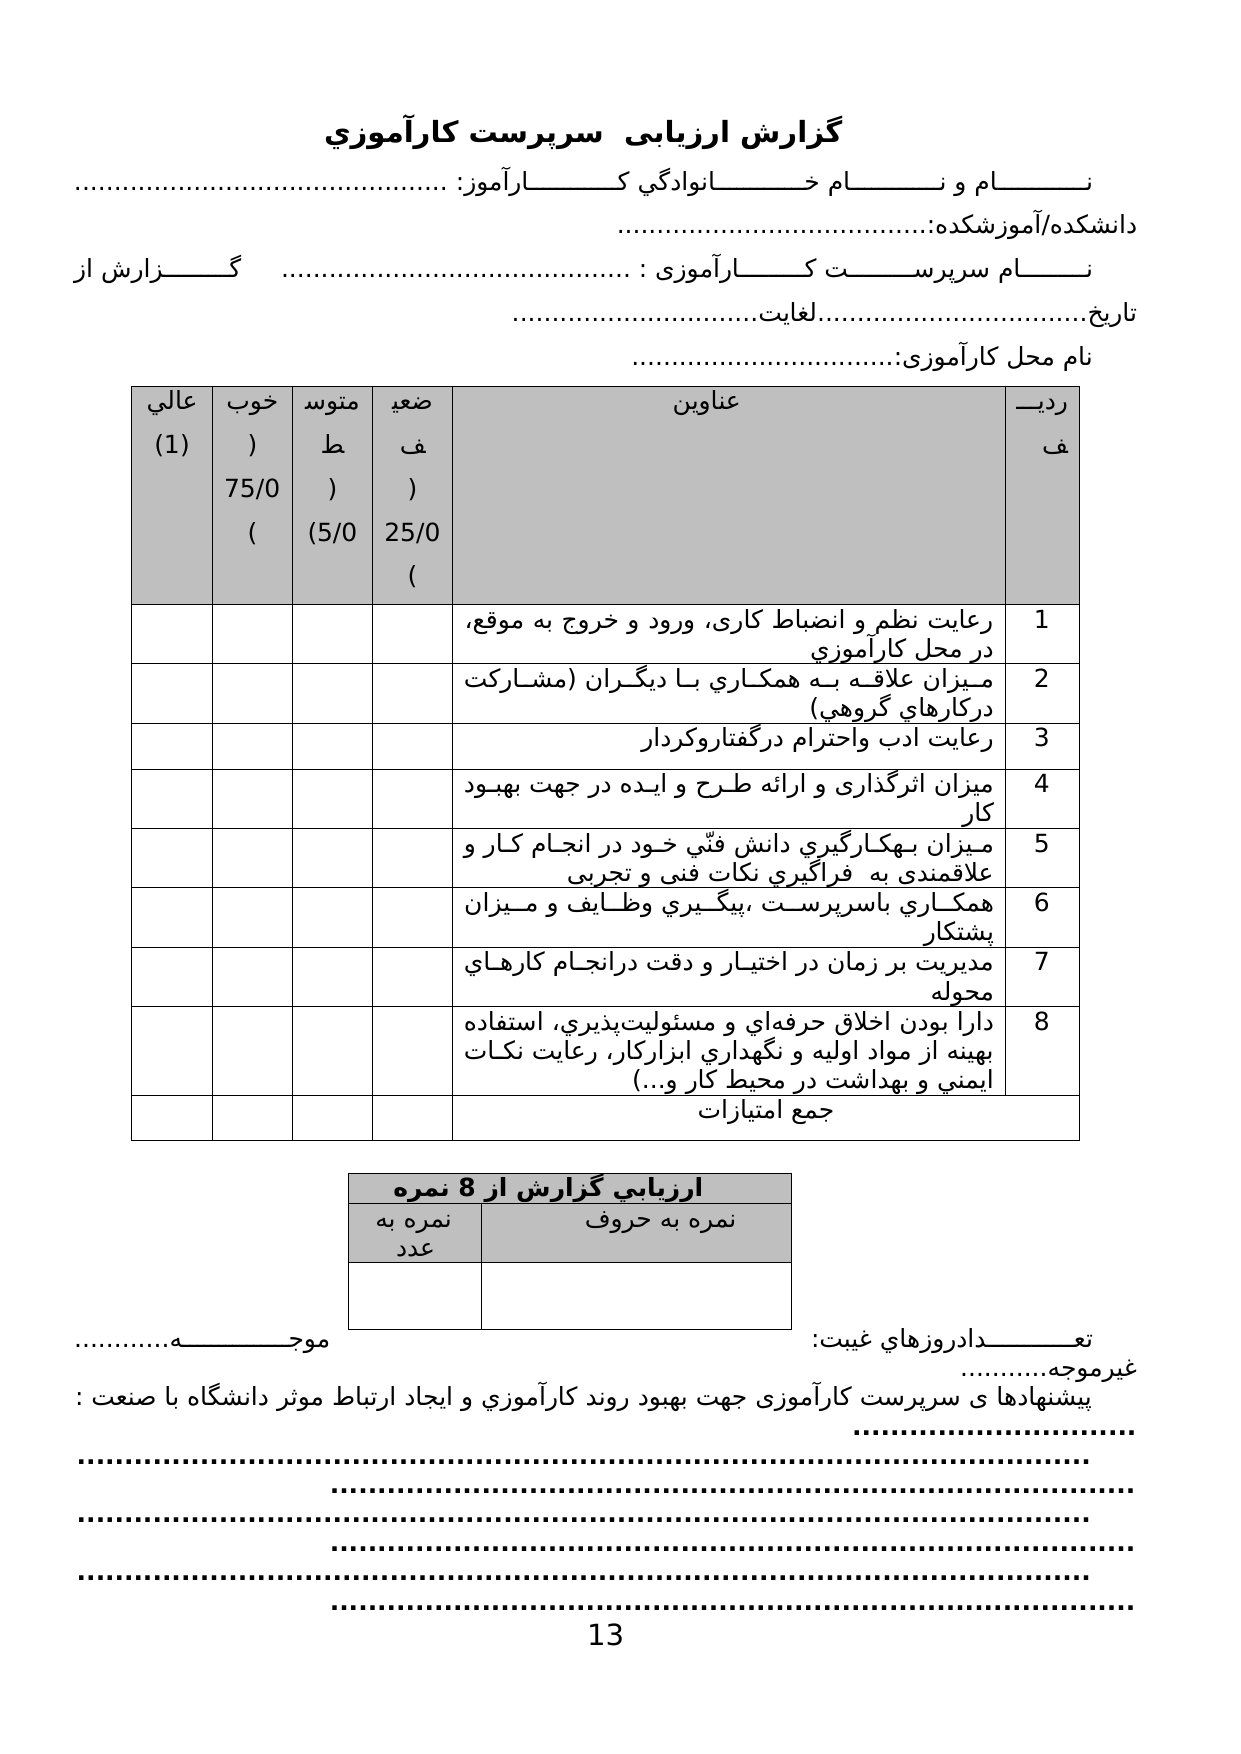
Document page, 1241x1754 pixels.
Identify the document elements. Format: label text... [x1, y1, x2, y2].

table_cell 2 [1006, 664, 1079, 723]
table_cell [349, 1263, 481, 1329]
table_cell همکاري باسرپرست ،پيگيري وظايف و ميزان پشتكار [453, 888, 1005, 947]
table_header خوب (75/0) [213, 387, 292, 604]
table_cell 1 [1006, 605, 1079, 663]
table_cell [132, 770, 212, 828]
table_header ضعيف (25/0) [373, 387, 452, 604]
table_cell [293, 948, 372, 1006]
table_cell [213, 829, 292, 887]
table_cell 6 [1006, 888, 1079, 947]
table_cell 5 [1006, 829, 1079, 887]
table_cell رعايت ادب واحترام درگفتاروکردار [453, 724, 1005, 768]
table_cell [293, 888, 372, 947]
table_cell [132, 948, 212, 1006]
table_cell [293, 724, 372, 768]
table_cell [293, 829, 372, 887]
table_cell [213, 948, 292, 1006]
table_cell [373, 664, 452, 723]
table_cell مديريت بر زمان در اختيار و دقت درانجام کارهاي محوله [453, 948, 1005, 1006]
table_cell دارا بودن اخلاق حرفه‌اي و مسئوليت‌پذيري، استفاده بهینه از مواد اولیه و نگهداري ابزارکار، رعايت نکات ايمني و بهداشت در محیط کار و...) [453, 1007, 1005, 1094]
list نام و نام خانوادگي كارآموز: ............................................... دانشکده/آموزشکده:....................................... [74, 167, 1137, 240]
table_cell [213, 1096, 292, 1140]
table_cell [373, 1007, 452, 1094]
table_cell [293, 1096, 372, 1140]
list گزارش ارزیابی سرپرست كارآموزي [74, 116, 1137, 150]
text تعدادروزهاي غيبت: موجه............ غيرموجه........... [74, 1324, 1137, 1383]
table_cell [373, 948, 452, 1006]
table_cell [482, 1263, 791, 1329]
table_header ارزيابي گزارش از 8 نمره [349, 1174, 791, 1203]
table_cell [132, 829, 212, 887]
table_cell [293, 664, 372, 723]
table_cell [213, 605, 292, 663]
table_cell [213, 724, 292, 768]
table_cell [293, 605, 372, 663]
table_cell میزان بهکارگيري دانش فنّي خود در انجام کار و علاقمندی به فراگيري نکات فنی و تجربی [453, 829, 1005, 887]
table_cell [373, 770, 452, 828]
table_cell 3 [1006, 724, 1079, 768]
table_cell 7 [1006, 948, 1079, 1006]
table_cell نمره به حروف [482, 1204, 791, 1262]
table_cell [373, 888, 452, 947]
table_cell [132, 1007, 212, 1094]
table_cell [293, 770, 372, 828]
list نام سرپرست كارآموزی : ............................................ گزارش از تاريخ..................................لغايت............................... [74, 254, 1137, 327]
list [74, 1558, 1137, 1616]
table_cell 8 [1006, 1007, 1079, 1094]
table_cell [132, 1096, 212, 1140]
table_cell [132, 605, 212, 663]
table_cell [213, 888, 292, 947]
table_cell [213, 1007, 292, 1094]
table_cell ميزان علاقه به همكاري با ديگران (مشارکت درکارهاي گروهي) [453, 664, 1005, 723]
table_cell [132, 724, 212, 768]
table_cell [373, 605, 452, 663]
table_cell [132, 888, 212, 947]
table_header رديف [1006, 387, 1079, 604]
list پيشنهادها ی سرپرست كارآموزی جهت بهبود روند كارآموزي و ایجاد ارتباط موثر دانشگاه با صنعت : .............................. [74, 1383, 1137, 1441]
table_cell [213, 664, 292, 723]
table_cell نمره به عدد [349, 1204, 481, 1262]
table_cell [132, 664, 212, 723]
list نام محل کارآموزی:................................. [74, 342, 1137, 371]
table_cell رعايت نظم و انضباط کاری، ورود و خروج به موقع، در محل كارآموزي [453, 605, 1005, 663]
table_cell [373, 829, 452, 887]
table_cell [373, 1096, 452, 1140]
table_cell [213, 770, 292, 828]
table_header متوسط (5/0) [293, 387, 372, 604]
table_header عالي (1) [132, 387, 212, 604]
table_header عناوين [453, 387, 1005, 604]
table_cell [293, 1007, 372, 1094]
table_cell 4 [1006, 770, 1079, 828]
table_cell جمع امتیازات [453, 1096, 1079, 1140]
table_cell ميزان اثرگذاری و ارائه طرح و ایده در جهت بهبود كار [453, 770, 1005, 828]
table_cell [373, 724, 452, 768]
